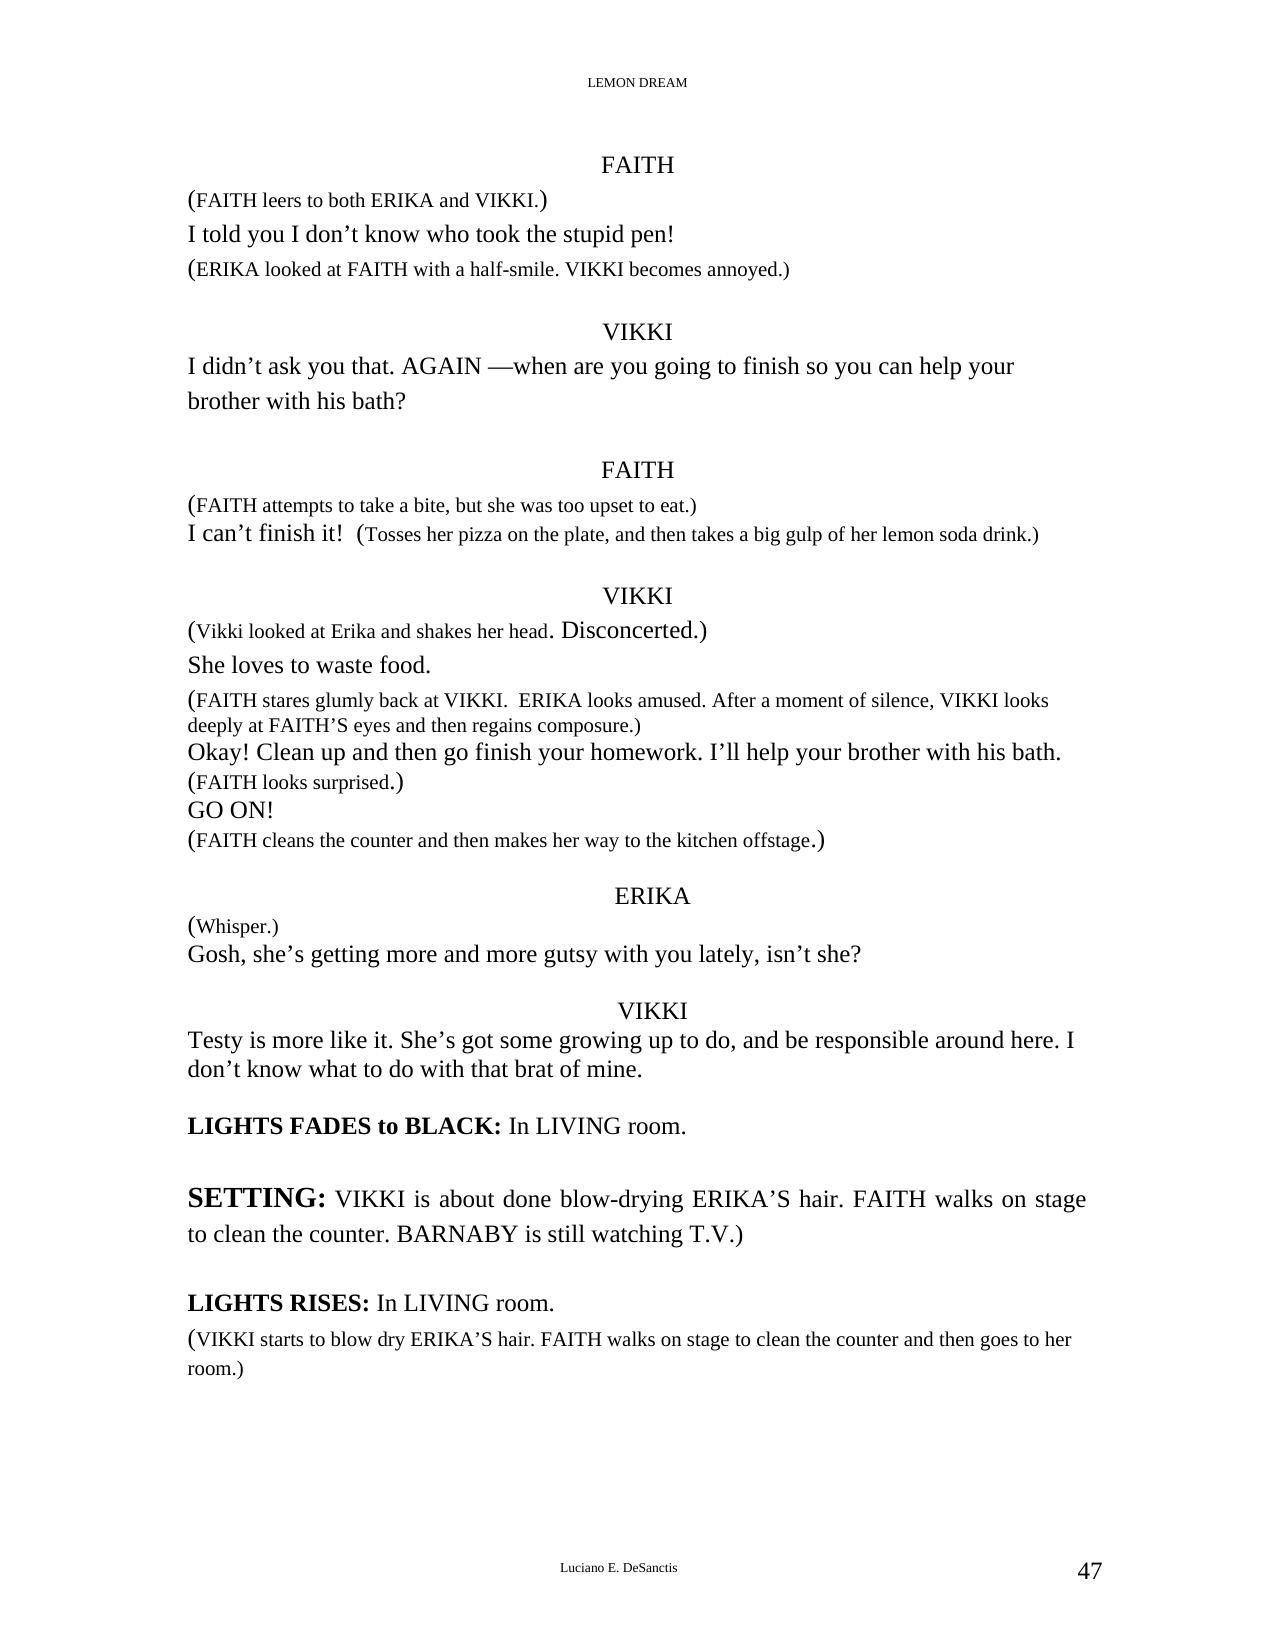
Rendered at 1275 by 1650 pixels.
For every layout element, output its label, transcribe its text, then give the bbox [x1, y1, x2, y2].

text (FAITH cleans the counter and then makes her way to the kitchen offstage.) [187, 824, 1087, 852]
text (FAITH stares glumly back at VIKKI. ERIKA looks amused. After a moment of silence, VIKKI looks deeply at FAITH’S eyes and then regains composure.) [187, 684, 1087, 737]
text LIGHTS RISES: In LIVING room. [187, 1288, 1087, 1317]
text Okay! Clean up and then go finish your homework. I’ll help your brother with his bath. [187, 737, 1087, 766]
text SETTING: VIKKI is about done blow-drying ERIKA’S hair. FAITH walks on stage to clean the counter. BARNABY is still watching T.V.) [187, 1180, 1087, 1248]
text She loves to waste food. [187, 650, 1087, 679]
text VIKKI [187, 581, 1087, 610]
text (Whisper.) [187, 910, 1087, 939]
text VIKKI [187, 996, 1087, 1025]
text (FAITH leers to both ERIKA and VIKKI.) [187, 184, 1087, 213]
text LIGHTS FADES to BLACK: In LIVING room. [187, 1111, 1087, 1140]
text Gosh, she’s getting more and more gutsy with you lately, isn’t she? [187, 939, 1087, 967]
text ERIKA [187, 881, 1087, 910]
text VIKKI [187, 317, 1087, 346]
text I told you I don’t know who took the stupid pen! [187, 219, 1087, 248]
text I can’t finish it! (Tosses her pizza on the plate, and then takes a big gulp of her lemon soda drink.) [187, 518, 1087, 547]
text FAITH [187, 150, 1087, 179]
text (Vikki looked at Erika and shakes her head. Disconcerted.) [187, 616, 1087, 644]
text I didn’t ask you that. AGAIN —when are you going to finish so you can help your brother with his bath? [187, 351, 1087, 414]
text GO ON! [187, 795, 1087, 824]
text (FAITH attempts to take a bite, but she was too upset to eat.) [187, 489, 1087, 518]
text (ERIKA looked at FAITH with a half-smile. VIKKI becomes annoyed.) [187, 253, 1087, 282]
text (FAITH looks surprised.) [187, 766, 1087, 795]
text (VIKKI starts to blow dry ERIKA’S hair. FAITH walks on stage to clean the counter and then goes to her room.) [187, 1323, 1087, 1380]
text FAITH [187, 455, 1087, 483]
text Testy is more like it. She’s got some growing up to do, and be responsible around here. I don’t know what to do with that brat of mine. [187, 1025, 1087, 1082]
